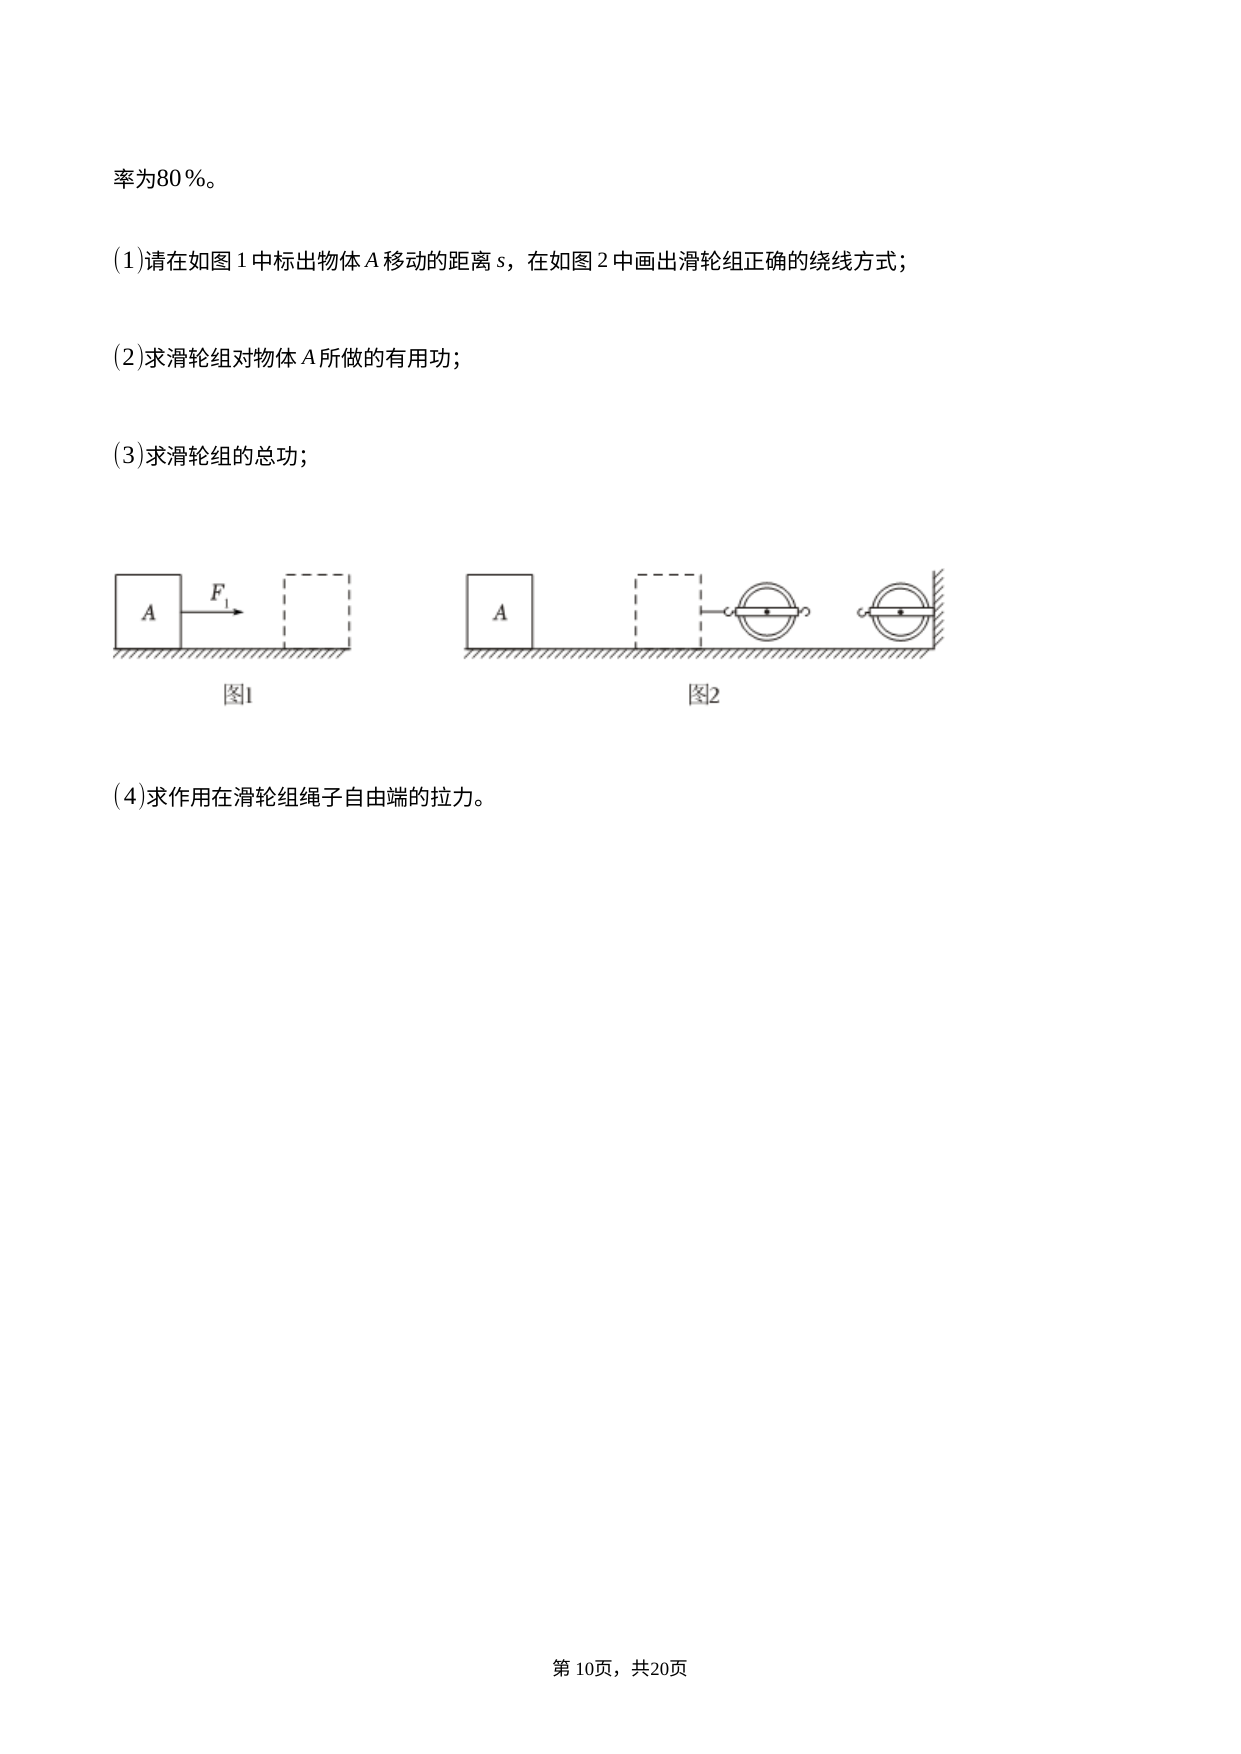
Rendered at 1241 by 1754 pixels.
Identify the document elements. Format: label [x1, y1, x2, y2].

text [113, 162, 1127, 828]
picture [112, 568, 948, 711]
